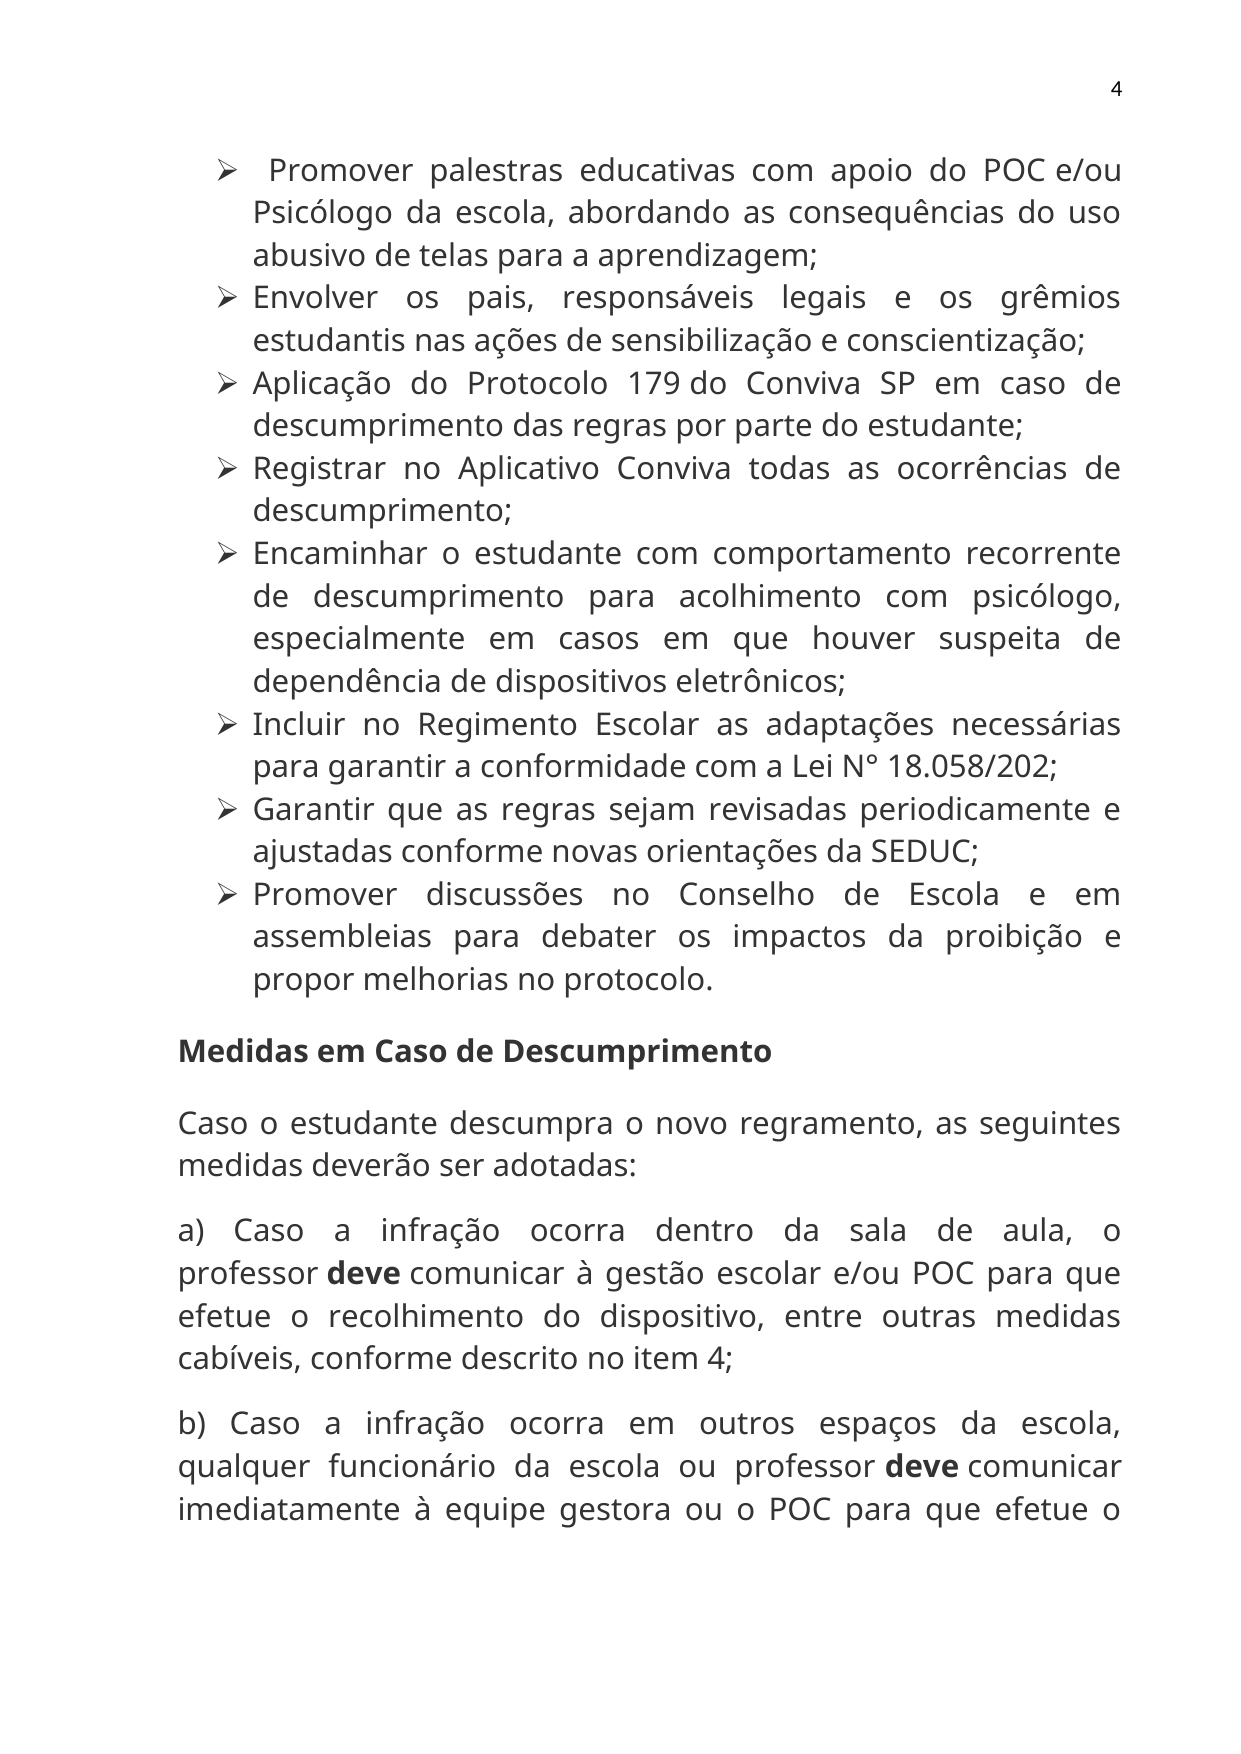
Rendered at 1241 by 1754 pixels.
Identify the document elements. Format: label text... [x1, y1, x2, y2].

list Encaminhar o estudante com comportamento recorrente de descumprimento para acolhimento com psicólogo, especialmente em casos em que houver suspeita de dependência de dispositivos eletrônicos; [215, 531, 1122, 701]
list Envolver os pais, responsáveis legais e os grêmios estudantis nas ações de sensibilização e conscientização; [215, 275, 1122, 361]
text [177, 1401, 1122, 1529]
text Medidas em Caso de Descumprimento [177, 1029, 1122, 1071]
text Caso o estudante descumpra o novo regramento, as seguintes medidas deverão ser adotadas: [177, 1101, 1122, 1186]
list Promover palestras educativas com apoio do POC e/ou Psicólogo da escola, abordando as consequências do uso abusivo de telas para a aprendizagem; [215, 148, 1122, 275]
text a) Caso a infração ocorra dentro da sala de aula, o professor deve comunicar à gestão escolar e/ou POC para que efetue o recolhimento do dispositivo, entre outras medidas cabíveis, conforme descrito no item 4; [177, 1208, 1122, 1379]
list Garantir que as regras sejam revisadas periodicamente e ajustadas conforme novas orientações da SEDUC; [215, 787, 1122, 872]
list Incluir no Regimento Escolar as adaptações necessárias para garantir a conformidade com a Lei N° 18.058/202; [215, 701, 1122, 787]
list Registrar no Aplicativo Conviva todas as ocorrências de descumprimento; [215, 446, 1122, 531]
list Aplicação do Protocolo 179 do Conviva SP em caso de descumprimento das regras por parte do estudante; [215, 361, 1122, 446]
list Promover discussões no Conselho de Escola e em assembleias para debater os impactos da proibição e propor melhorias no protocolo. [215, 872, 1122, 1000]
